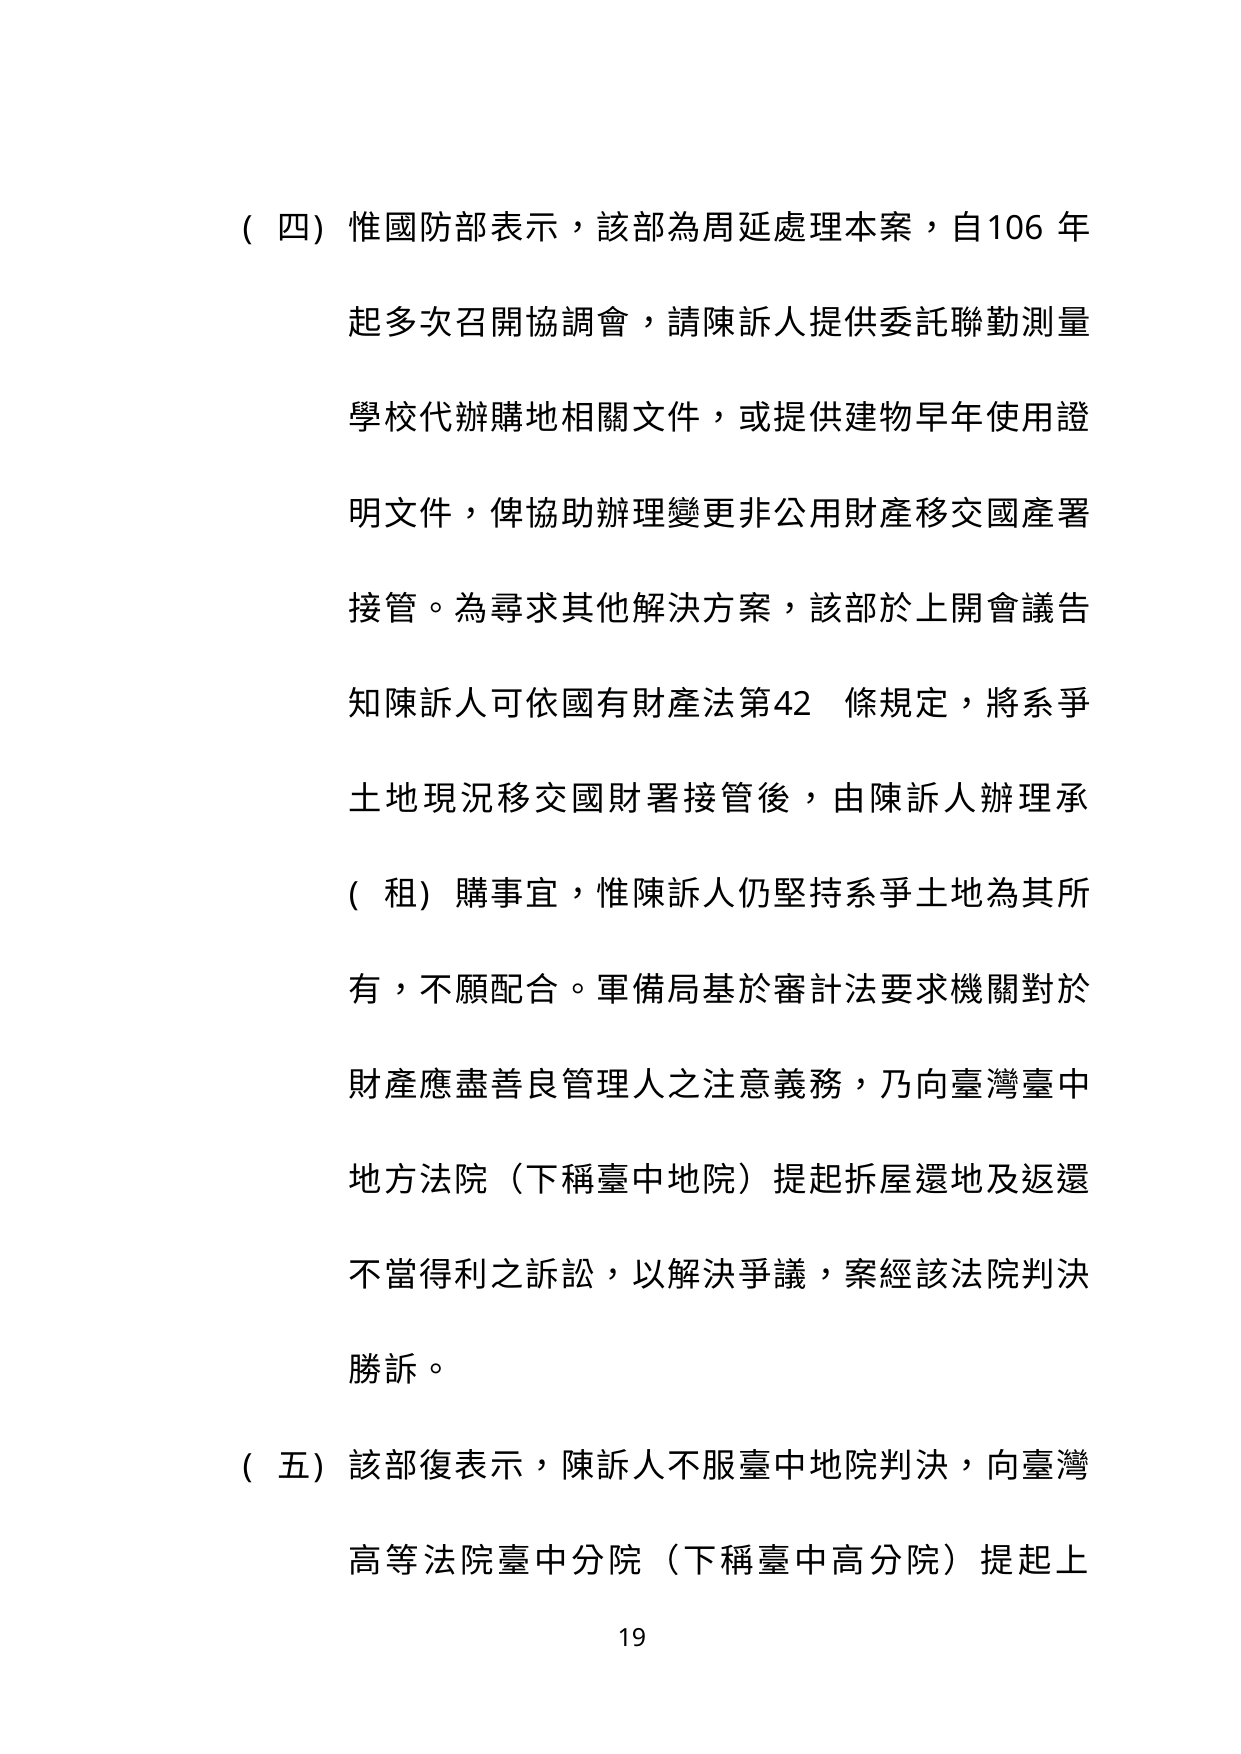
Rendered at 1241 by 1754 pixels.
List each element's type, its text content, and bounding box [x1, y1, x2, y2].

subtitle 惟國防部表示，該部為周延處理本案，自106年起多次召開協調會，請陳訴人提供委託聯勤測量學校代辦購地相關文件，或提供建物早年使用證明文件，俾協助辦理變更非公用財產移交國產署接管。為尋求其他解決方案，該部於上開會議告知陳訴人可依國有財產法第42條規定，將系爭土地現況移交國財署接管後，由陳訴人辦理承(租)購事宜，惟陳訴人仍堅持系爭土地為其所有，不願配合。軍備局基於審計法要求機關對於財產應盡善良管理人之注意義務，乃向臺灣臺中地方法院（下稱臺中地院）提起拆屋還地及返還不當得利之訴訟，以解決爭議，案經該法院判決勝訴。 [242, 177, 1092, 1415]
